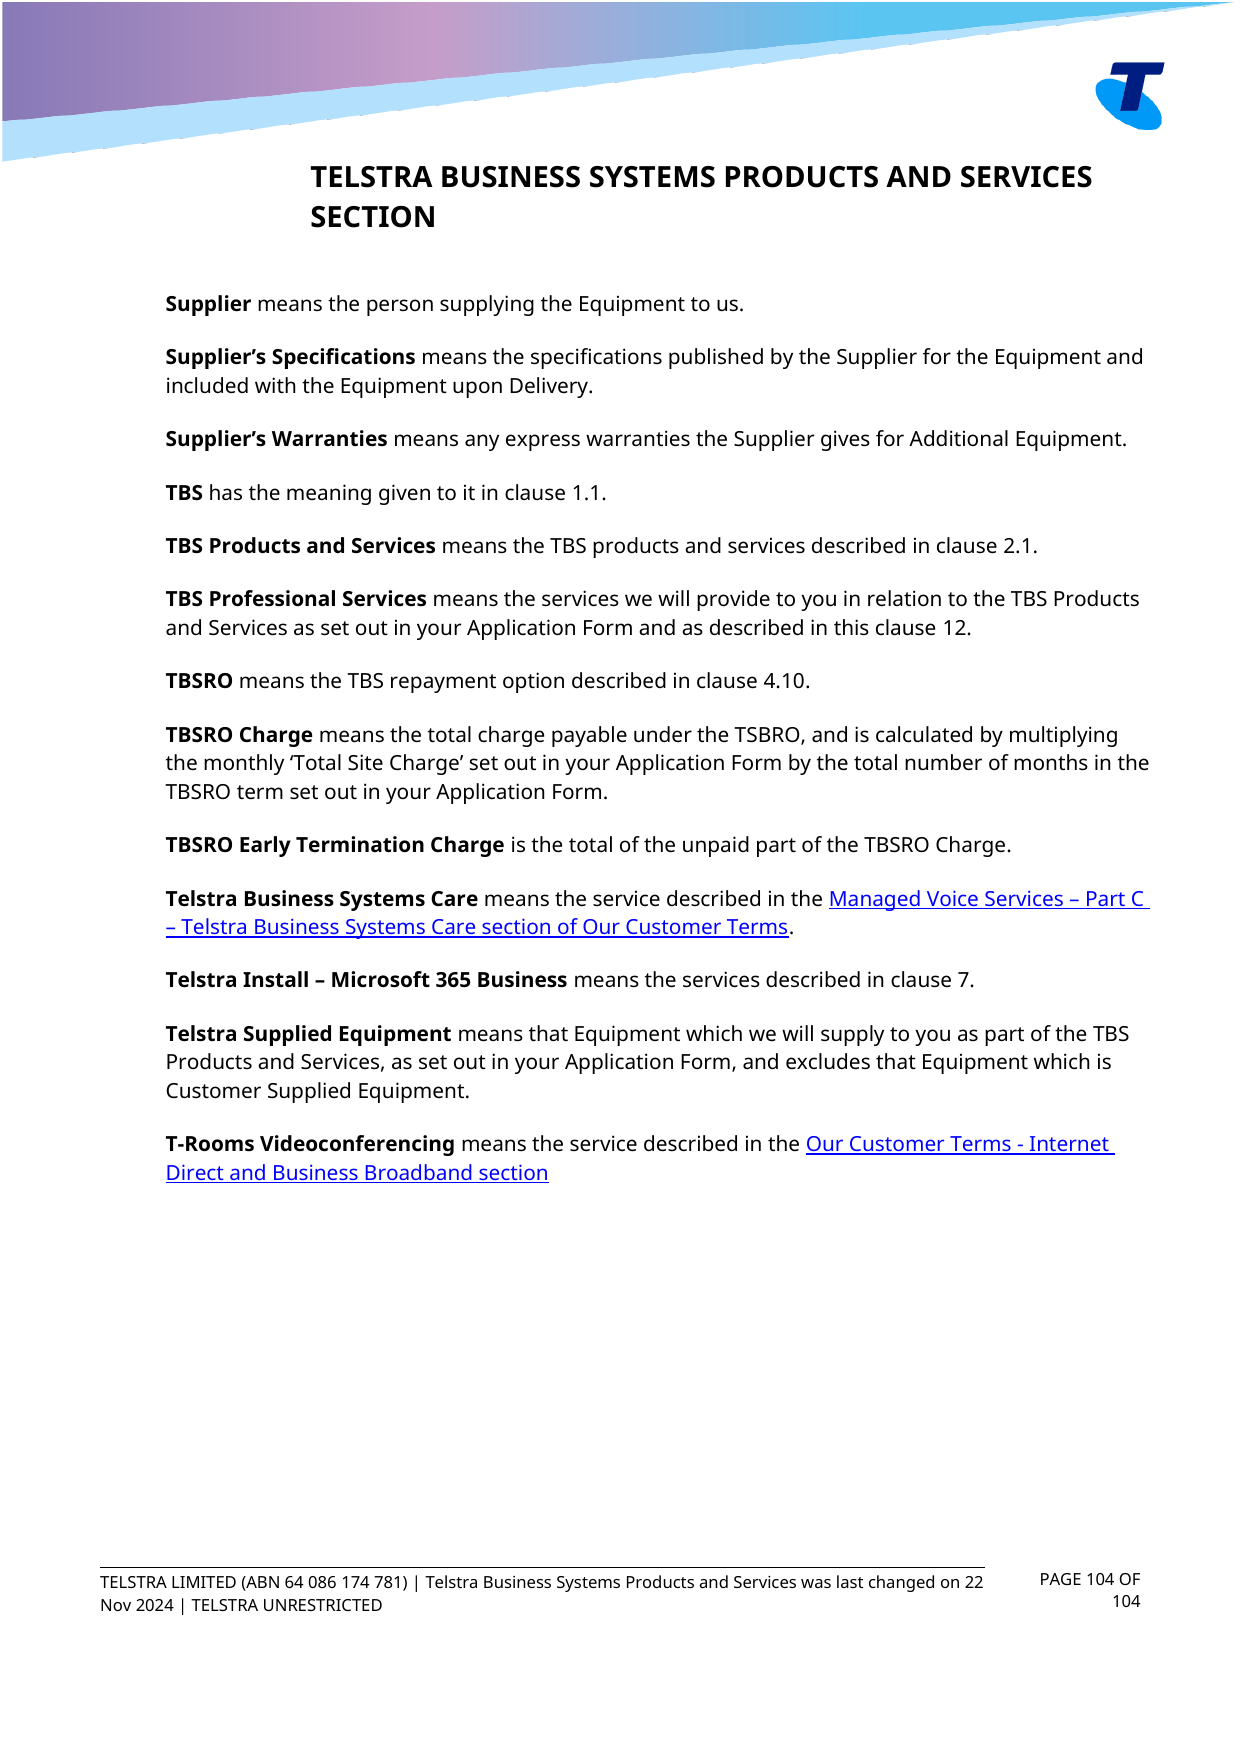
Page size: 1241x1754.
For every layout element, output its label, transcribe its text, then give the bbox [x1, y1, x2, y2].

subtitle TBSRO Charge means the total charge payable under the TSBRO, and is calculated by multiplying the monthly ‘Total Site Charge’ set out in your Application Form by the total number of months in the TBSRO term set out in your Application Form. [165, 720, 1152, 805]
picture [2, 2, 1234, 167]
subtitle Supplier’s Specifications means the specifications published by the Supplier for the Equipment and included with the Equipment upon Delivery. [165, 342, 1152, 399]
subtitle T-Rooms Videoconferencing means the service described in the Our Customer Terms - Internet Direct and Business Broadband section [165, 1129, 1152, 1186]
subtitle TBS Professional Services means the services we will provide to you in relation to the TBS Products and Services as set out in your Application Form and as described in this clause 12. [165, 584, 1152, 641]
subtitle TBS has the meaning given to it in clause 1.1. [165, 478, 1152, 506]
subtitle Telstra Supplied Equipment means that Equipment which we will supply to you as part of the TBS Products and Services, as set out in your Application Form, and excludes that Equipment which is Customer Supplied Equipment. [165, 1019, 1152, 1104]
subtitle Telstra Install – Microsoft 365 Business means the services described in clause 7. [165, 966, 1152, 994]
subtitle Telstra Business Systems Care means the service described in the Managed Voice Services – Part C – Telstra Business Systems Care section of Our Customer Terms. [165, 884, 1152, 941]
subtitle TBSRO means the TBS repayment option described in clause 4.10. [165, 666, 1152, 695]
subtitle Supplier’s Warranties means any express warranties the Supplier gives for Additional Equipment. [165, 424, 1152, 453]
subtitle Supplier means the person supplying the Equipment to us. [165, 289, 1152, 317]
subtitle TBS Products and Services means the TBS products and services described in clause 2.1. [165, 531, 1152, 559]
subtitle TBSRO Early Termination Charge is the total of the unpaid part of the TBSRO Charge. [165, 830, 1152, 859]
